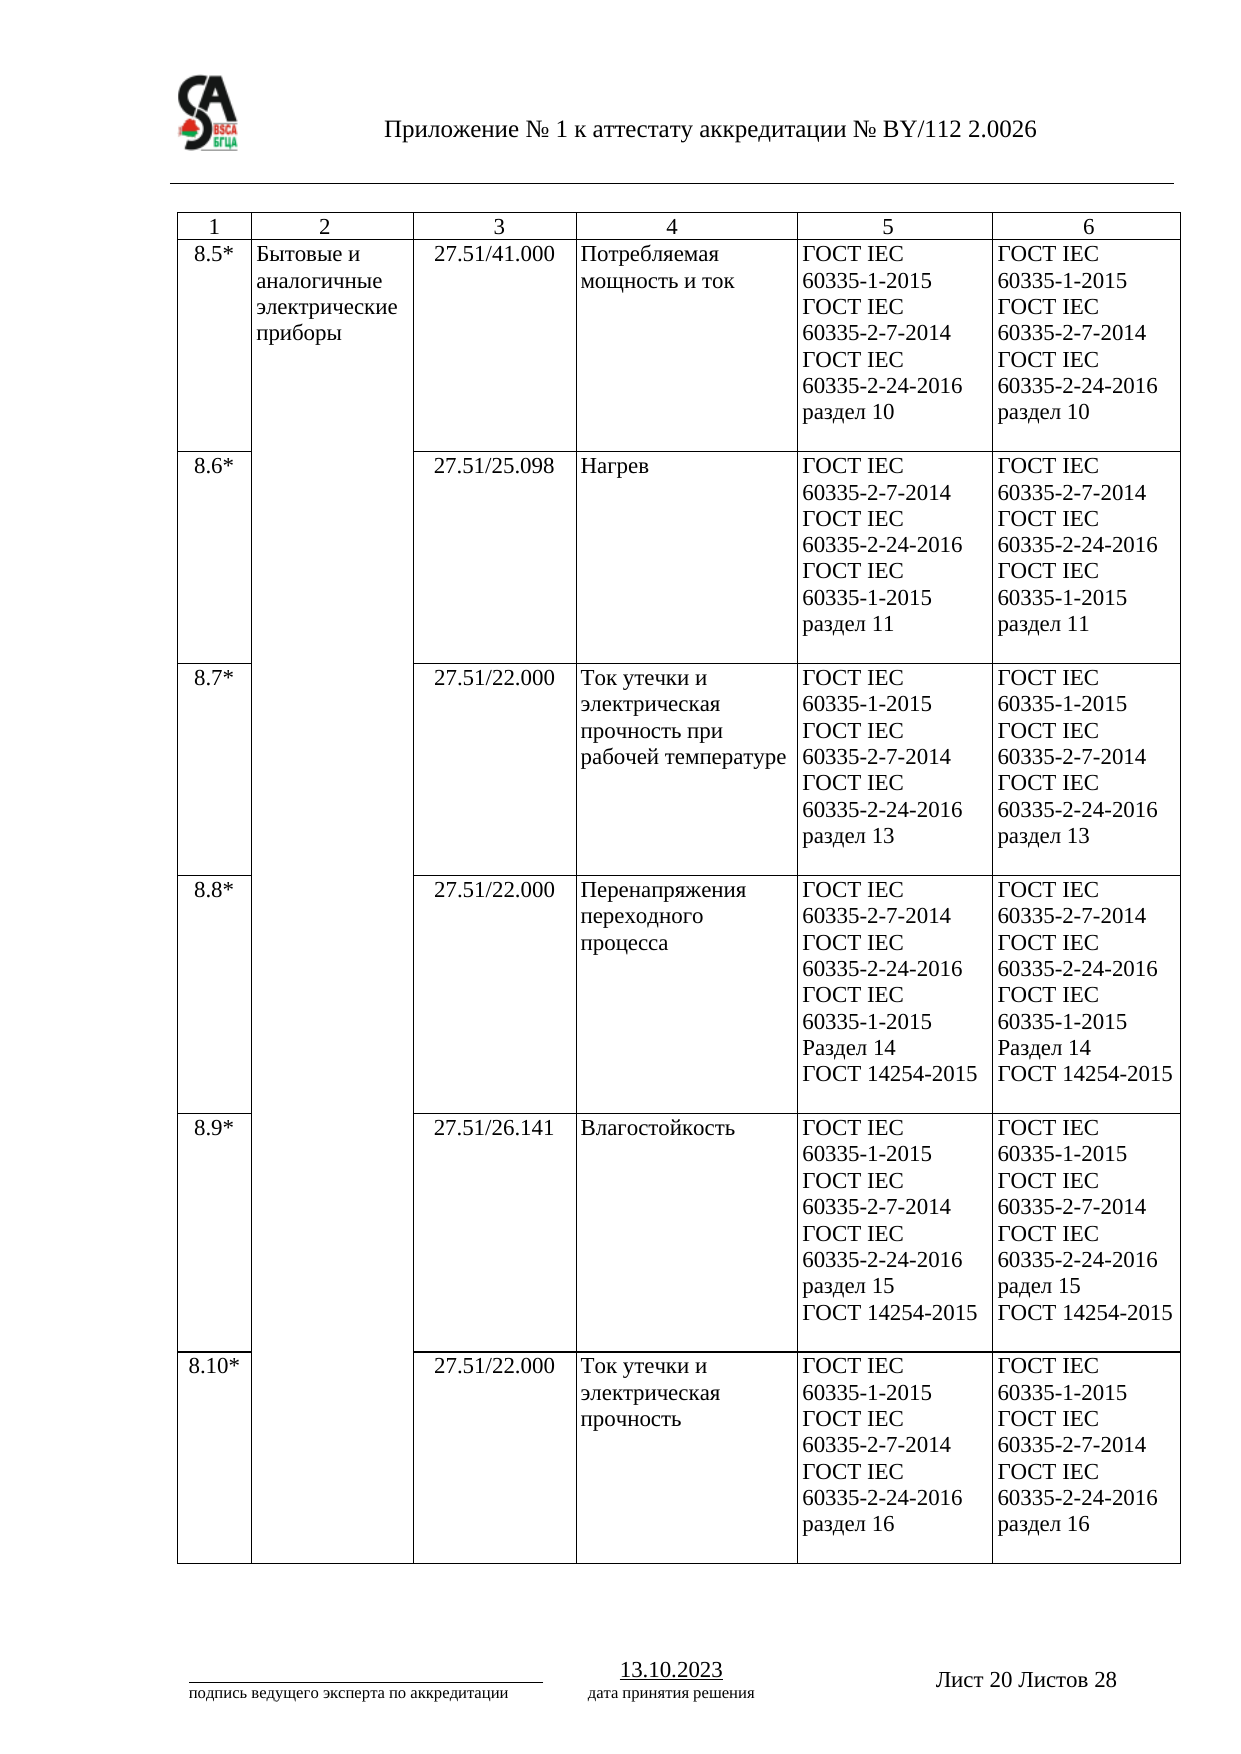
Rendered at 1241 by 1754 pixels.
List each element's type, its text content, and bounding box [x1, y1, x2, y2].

table_cell 8.9* [178, 1114, 251, 1351]
table_cell Перенапряжения переходного процесса [577, 876, 797, 1113]
table_cell Потребляемая мощность и ток [577, 240, 797, 451]
table_cell Нагрев [577, 452, 797, 663]
table_cell 8.6* [178, 452, 251, 663]
table_cell 8.10* [178, 1353, 251, 1563]
table_cell 27.51/26.141 [414, 1114, 576, 1351]
table_cell Влагостойкость [577, 1114, 797, 1351]
table_header 5 [798, 213, 992, 239]
table_cell Ток утечки и электрическая прочность при рабочей температуре [577, 664, 797, 875]
table_cell ГОСТ IEC 60335-2-7-2014 ГОСТ IEC 60335-2-24-2016 ГОСТ IEC 60335-1-2015 Раздел 14 ГОСТ 14254-2015 [993, 876, 1180, 1113]
table_cell 8.7* [178, 664, 251, 875]
table_cell ГОСТ IEC 60335-1-2015 ГОСТ IEC 60335-2-7-2014 ГОСТ IEC 60335-2-24-2016 раздел 15 ГОСТ 14254-2015 [798, 1114, 992, 1351]
table_cell 27.51/25.098 [414, 452, 576, 663]
table_cell ГОСТ IEC 60335-2-7-2014 ГОСТ IEC 60335-2-24-2016 ГОСТ IEC 60335-1-2015 раздел 11 [798, 452, 992, 663]
table_header 6 [993, 213, 1180, 239]
table_cell 8.8* [178, 876, 251, 1113]
table_cell Ток утечки и электрическая прочность [577, 1353, 797, 1563]
table_header 1 [178, 213, 251, 239]
table_cell ГОСТ IEC 60335-2-7-2014 ГОСТ IEC 60335-2-24-2016 ГОСТ IEC 60335-1-2015 раздел 11 [993, 452, 1180, 663]
picture [177, 73, 239, 151]
table_cell ГОСТ IEC 60335-1-2015 ГОСТ IEC 60335-2-7-2014 ГОСТ IEC 60335-2-24-2016 раздел 10 [993, 240, 1180, 451]
table_cell ГОСТ IEC 60335-1-2015 ГОСТ IEC 60335-2-7-2014 ГОСТ IEC 60335-2-24-2016 раздел 16 [798, 1353, 992, 1563]
table_header 2 [252, 213, 413, 239]
table_cell ГОСТ IEC 60335-1-2015 ГОСТ IEC 60335-2-7-2014 ГОСТ IEC 60335-2-24-2016 раздел 13 [993, 664, 1180, 875]
table_header 4 [577, 213, 797, 239]
table_cell 27.51/22.000 [414, 664, 576, 875]
table_cell ГОСТ IEC 60335-1-2015 ГОСТ IEC 60335-2-7-2014 ГОСТ IEC 60335-2-24-2016 раздел 16 [993, 1353, 1180, 1563]
table_cell ГОСТ IEC 60335-1-2015 ГОСТ IEC 60335-2-7-2014 ГОСТ IEC 60335-2-24-2016 радел 15 ГОСТ 14254-2015 [993, 1114, 1180, 1351]
table_cell ГОСТ IEC 60335-1-2015 ГОСТ IEC 60335-2-7-2014 ГОСТ IEC 60335-2-24-2016 раздел 10 [798, 240, 992, 451]
table_cell 27.51/22.000 [414, 1353, 576, 1563]
table_header 3 [414, 213, 576, 239]
table_cell Бытовые и аналогичные электрические приборы [252, 240, 413, 1563]
table_cell 27.51/41.000 [414, 240, 576, 451]
table_cell ГОСТ IEC 60335-1-2015 ГОСТ IEC 60335-2-7-2014 ГОСТ IEC 60335-2-24-2016 раздел 13 [798, 664, 992, 875]
table_cell 8.5* [178, 240, 251, 451]
table_cell 27.51/22.000 [414, 876, 576, 1113]
table_cell ГОСТ IEC 60335-2-7-2014 ГОСТ IEC 60335-2-24-2016 ГОСТ IEC 60335-1-2015 Раздел 14 ГОСТ 14254-2015 [798, 876, 992, 1113]
